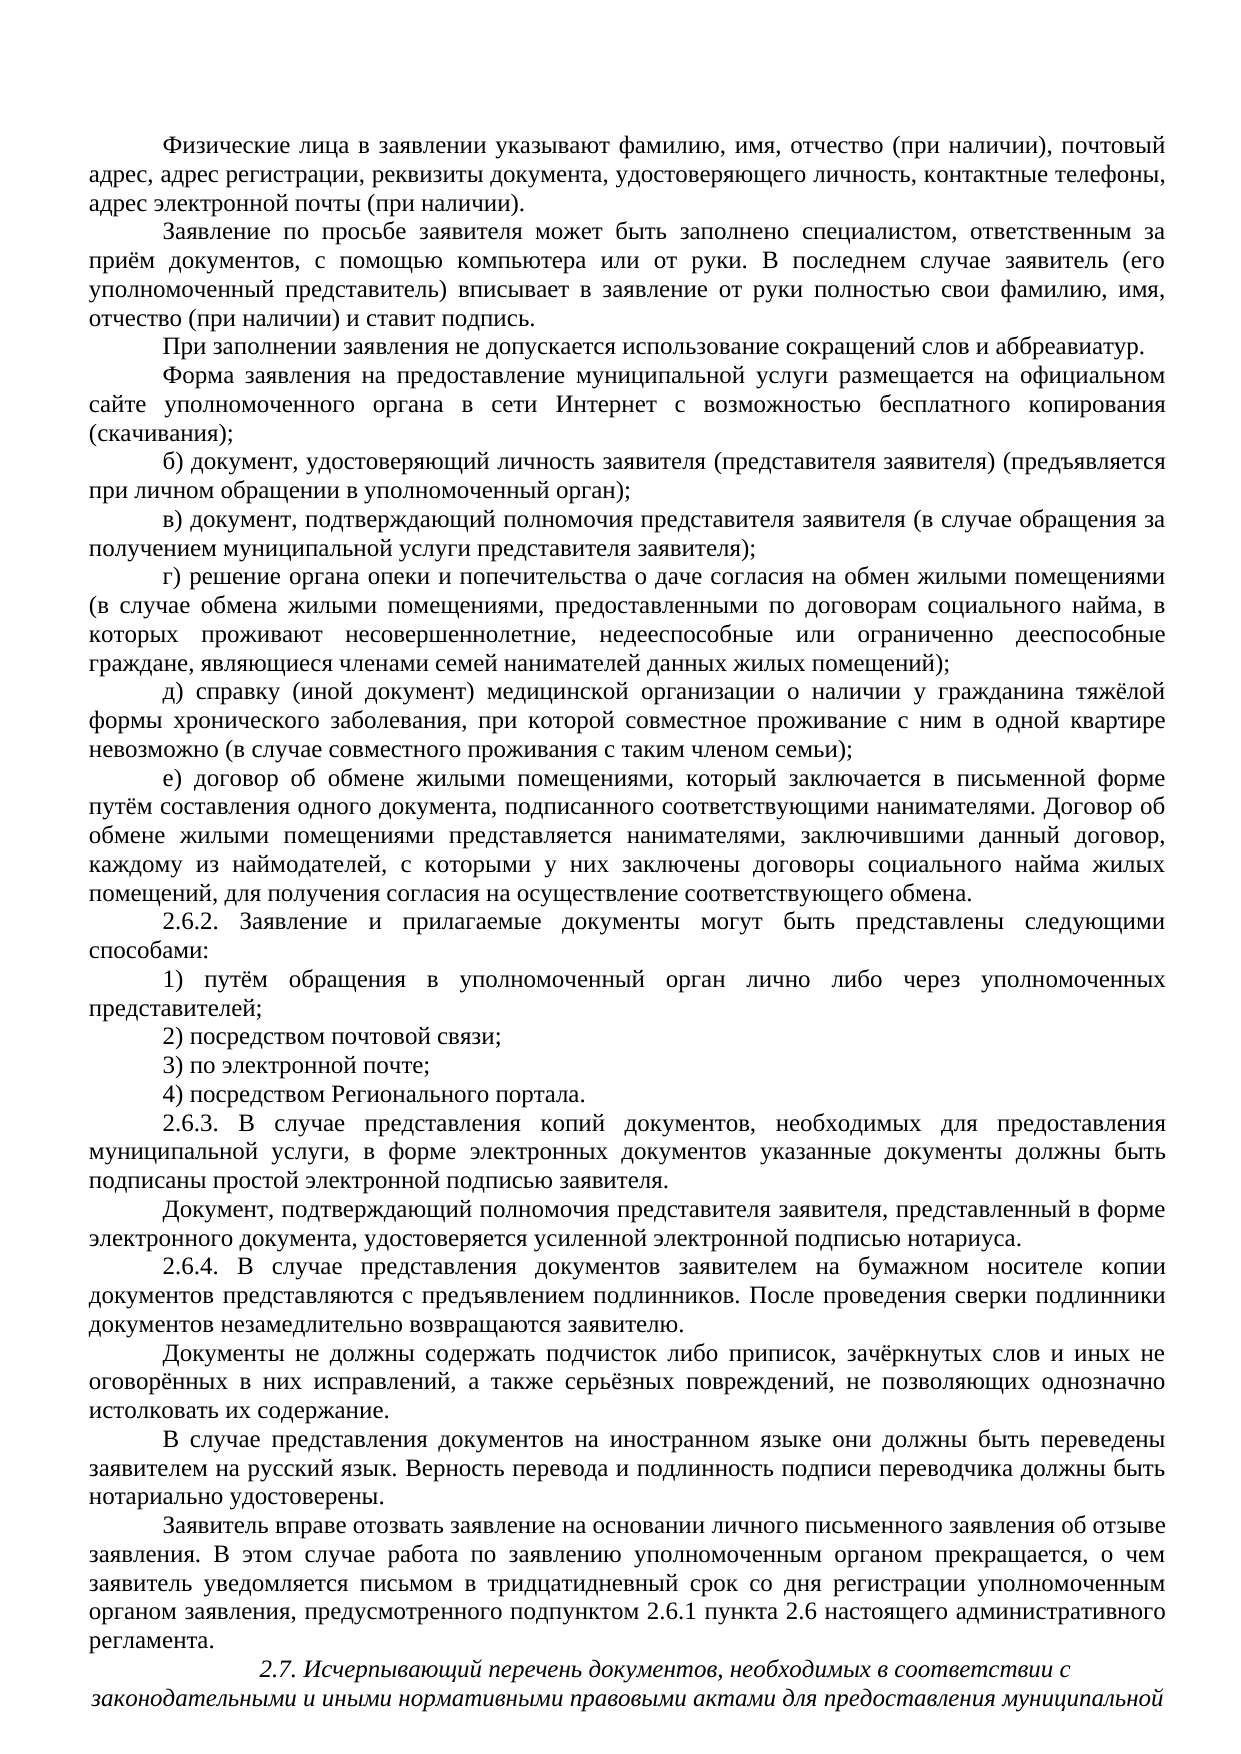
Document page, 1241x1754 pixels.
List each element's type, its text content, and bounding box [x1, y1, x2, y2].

text д) справку (иной документ) медицинской организации о наличии у гражданина тяжёлой формы хронического заболевания, при которой совместное проживание с ним в одной квартире невозможно (в случае совместного проживания с таким членом семьи); [89, 676, 1167, 763]
text 1) путём обращения в уполномоченный орган лично либо через уполномоченных представителей; [89, 964, 1167, 1021]
text В случае представления документов на иностранном языке они должны быть переведены заявителем на русский язык. Верность перевода и подлинность подписи переводчика должны быть нотариально удостоверены. [89, 1424, 1167, 1510]
text г) решение органа опеки и попечительства о даче согласия на обмен жилыми помещениями (в случае обмена жилыми помещениями, предоставленными по договорам социального найма, в которых проживают несовершеннолетние, недееспособные или ограниченно дееспособные граждане, являющиеся членами семей нанимателей данных жилых помещений); [89, 561, 1167, 676]
text 2.6.2. Заявление и прилагаемые документы могут быть представлены следующими способами: [89, 906, 1167, 964]
text Документы не должны содержать подчисток либо приписок, зачёркнутых слов и иных не оговорённых в них исправлений, а также серьёзных повреждений, не позволяющих однозначно истолковать их содержание. [89, 1338, 1167, 1424]
text 2.6.3. В случае представления копий документов, необходимых для предоставления муниципальной услуги, в форме электронных документов указанные документы должны быть подписаны простой электронной подписью заявителя. [89, 1108, 1167, 1194]
text е) договор об обмене жилыми помещениями, который заключается в письменной форме путём составления одного документа, подписанного соответствующими нанимателями. Договор об обмене жилыми помещениями представляется нанимателями, заключившими данный договор, каждому из наймодателей, с которыми у них заключены договоры социального найма жилых помещений, для получения согласия на осуществление соответствующего обмена. [89, 763, 1167, 906]
text Заявление по просьбе заявителя может быть заполнено специалистом, ответственным за приём документов, с помощью компьютера или от руки. В последнем случае заявитель (его уполномоченный представитель) вписывает в заявление от руки полностью свои фамилию, имя, отчество (при наличии) и ставит подпись. [89, 216, 1167, 331]
text 2.6.4. В случае представления документов заявителем на бумажном носителе копии документов представляются с предъявлением подлинников. После проведения сверки подлинники документов незамедлительно возвращаются заявителю. [89, 1251, 1167, 1338]
text Форма заявления на предоставление муниципальной услуги размещается на официальном сайте уполномоченного органа в сети Интернет с возможностью бесплатного копирования (скачивания); [89, 360, 1167, 446]
text 4) посредством Регионального портала. [89, 1079, 1167, 1108]
text Физические лица в заявлении указывают фамилию, имя, отчество (при наличии), почтовый адрес, адрес регистрации, реквизиты документа, удостоверяющего личность, контактные телефоны, адрес электронной почты (при наличии). [89, 130, 1167, 216]
text Заявитель вправе отозвать заявление на основании личного письменного заявления об отзыве заявления. В этом случае работа по заявлению уполномоченным органом прекращается, о чем заявитель уведомляется письмом в тридцатидневный срок со дня регистрации уполномоченным органом заявления, предусмотренного подпунктом 2.6.1 пункта 2.6 настоящего административного регламента. [89, 1510, 1167, 1654]
text При заполнении заявления не допускается использование сокращений слов и аббреавиатур. [89, 331, 1167, 360]
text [89, 1654, 1167, 1711]
text б) документ, удостоверяющий личность заявителя (представителя заявителя) (предъявляется при личном обращении в уполномоченный орган); [89, 446, 1167, 504]
text в) документ, подтверждающий полномочия представителя заявителя (в случае обращения за получением муниципальной услуги представителя заявителя); [89, 504, 1167, 561]
text Документ, подтверждающий полномочия представителя заявителя, представленный в форме электронного документа, удостоверяется усиленной электронной подписью нотариуса. [89, 1194, 1167, 1251]
text 3) по электронной почте; [89, 1050, 1167, 1079]
text 2) посредством почтовой связи; [89, 1021, 1167, 1050]
